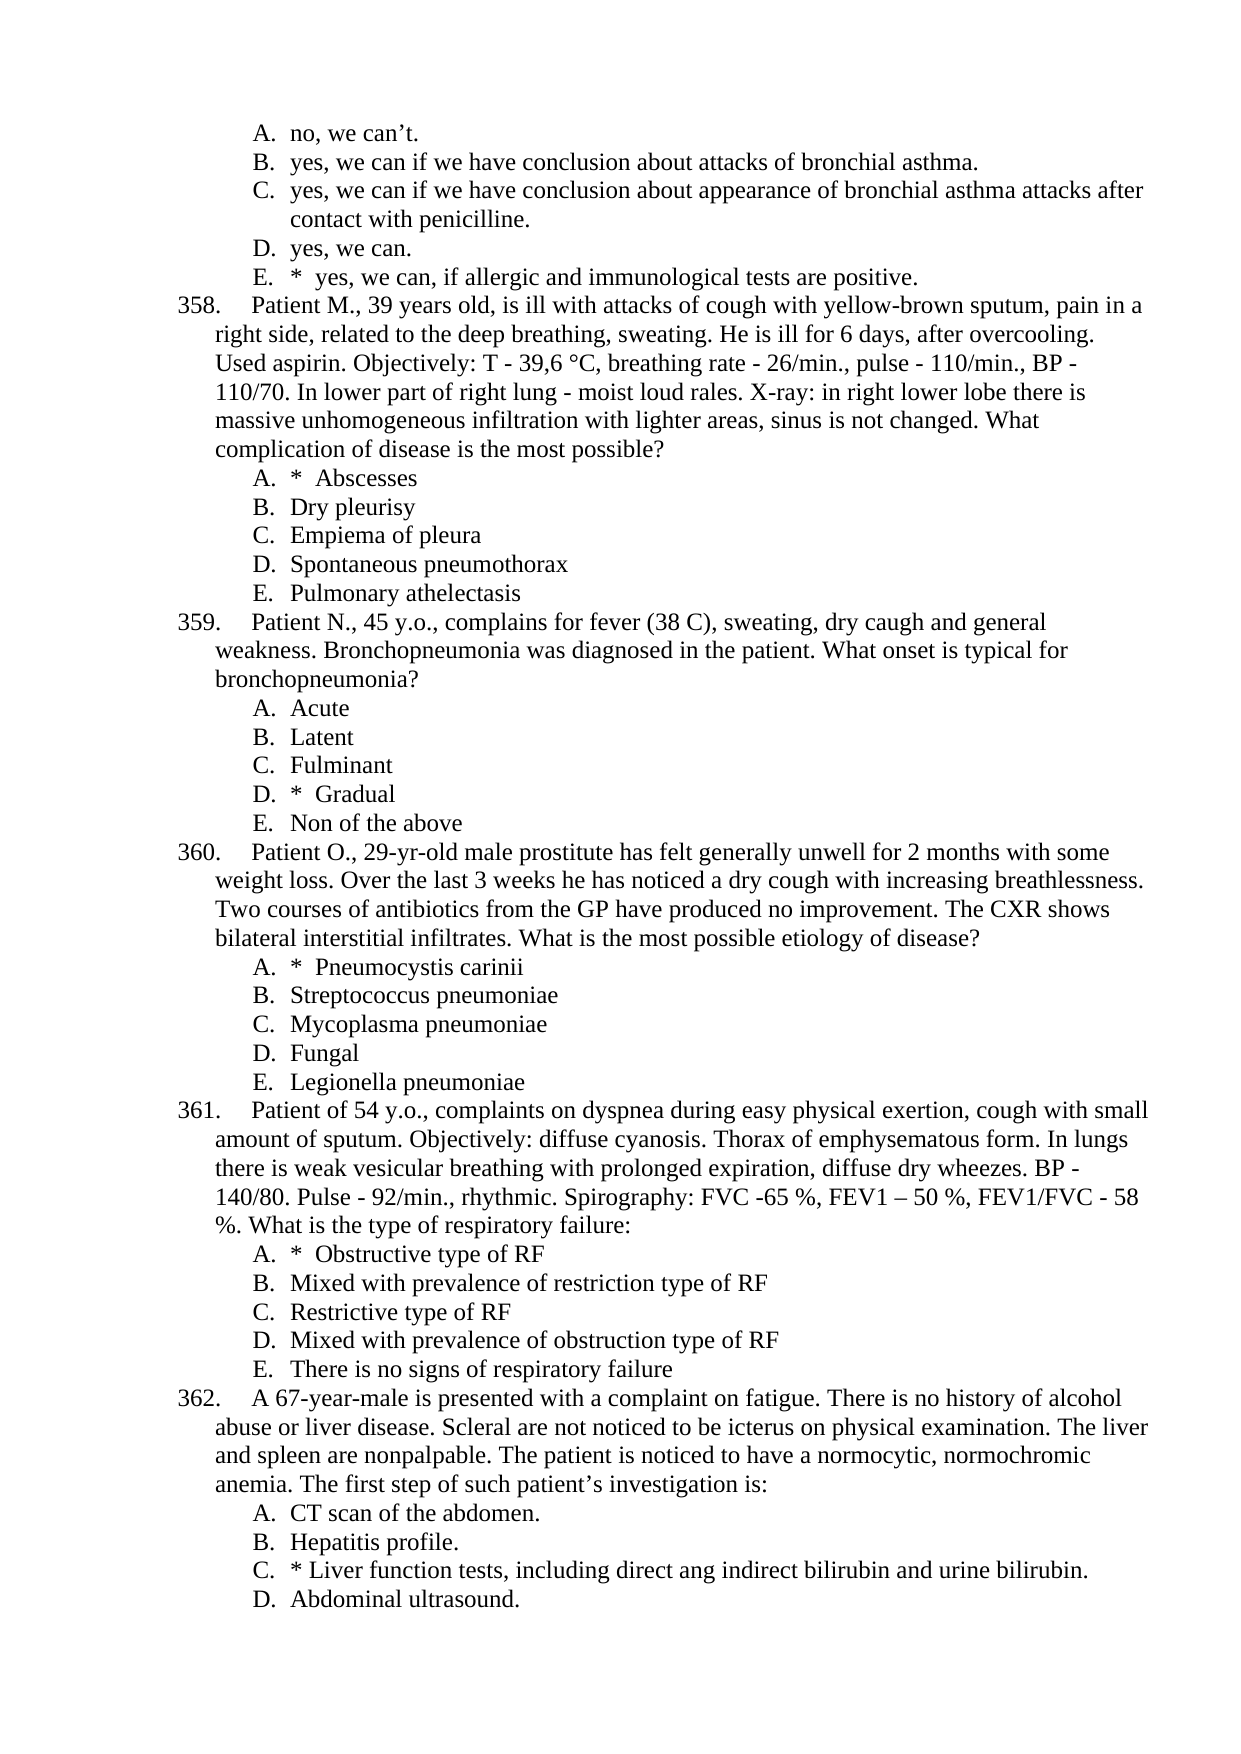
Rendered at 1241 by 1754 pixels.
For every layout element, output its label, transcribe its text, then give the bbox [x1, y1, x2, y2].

list Hepatitis profile. [252, 1527, 1152, 1556]
list Fungal [252, 1038, 1152, 1067]
list Dry pleurisy [252, 492, 1152, 521]
list Patient M., 39 years old, is ill with attacks of cough with yellow-brown sputum, pain in a right side, related to the deep breathing, sweating. He is ill for 6 days, after overcooling. Used aspirin. Objectively: T - 39,6 °С, breathing rate - 26/min., pulse - 110/min., BP -110/70. In lower part of right lung - moist loud rales. X-ray: in right lower lobe there is massive unhomogeneous infiltration with lighter areas, sinus is not changed. What complication of disease is the most possible? [177, 291, 1152, 463]
list Mixed with prevalence of obstruction type of RF [252, 1326, 1152, 1354]
list Fulminant [252, 751, 1152, 779]
list A 67-year-male is presented with a complaint on fatigue. There is no history of alcohol abuse or liver disease. Scleral are not noticed to be icterus on physical examination. The liver and spleen are nonpalpable. The patient is noticed to have a normocytic, normochromic anemia. The first step of such patient’s investigation is: [177, 1383, 1152, 1498]
list * Pneumocystis carinii [252, 952, 1152, 981]
list yes, we can if we have conclusion about appearance of bronchial asthma attacks after contact with penicilline. [252, 176, 1152, 233]
list Spontaneous pneumothorax [252, 549, 1152, 578]
list * Abscesses [252, 463, 1152, 492]
list * Obstructive type of RF [252, 1239, 1152, 1268]
list Abdominal ultrasound. [252, 1584, 1152, 1613]
list There is no signs of respiratory failure [252, 1354, 1152, 1383]
list * yes, we can, if allergic and immunological tests are positive. [252, 262, 1152, 291]
list Streptococcus pneumoniae [252, 981, 1152, 1009]
list Mixed with prevalence of restriction type of RF [252, 1268, 1152, 1297]
list Acute [252, 693, 1152, 722]
list * Liver function tests, including direct ang indirect bilirubin and urine bilirubin. [252, 1556, 1152, 1584]
list Pulmonary athelectasis [252, 578, 1152, 607]
list yes, we can if we have conclusion about attacks of bronchial asthma. [252, 147, 1152, 176]
list Restrictive type of RF [252, 1297, 1152, 1326]
list yes, we can. [252, 233, 1152, 262]
list Latent [252, 722, 1152, 751]
list CT scan of the abdomen. [252, 1498, 1152, 1527]
list Mycoplasma pneumoniae [252, 1009, 1152, 1038]
list Legionella pneumoniae [252, 1067, 1152, 1096]
list Patient O., 29-yr-old male prostitute has felt generally unwell for 2 months with some weight loss. Over the last 3 weeks he has noticed a dry cough with increasing breathlessness. Two courses of antibiotics from the GP have produced no improvement. The CXR shows bilateral interstitial infiltrates. What is the most possible etiology of disease? [177, 837, 1152, 952]
list Patient N., 45 y.o., complains for fever (38 C), sweating, dry caugh and general weakness. Bronchopneumonia was diagnosed in the patient. What onset is typical for bronchopneumonia? [177, 607, 1152, 693]
list Empiema of pleura [252, 521, 1152, 549]
list no, we can’t. [252, 118, 1152, 147]
list Non of the above [252, 808, 1152, 837]
list * Gradual [252, 779, 1152, 808]
list Patient of 54 y.o., complaints on dyspnea during easy physical exertion, cough with small amount of sputum. Objectively: diffuse cyanosis. Thorax of emphysematous form. In lungs there is weak vesicular breathing with prolonged expiration, diffuse dry wheezes. BP -140/80. Pulse - 92/min., rhythmic. Spirography: FVC -65 %, FEV1 – 50 %, FEV1/FVC - 58 %. What is the type of respiratory failure: [177, 1096, 1152, 1239]
